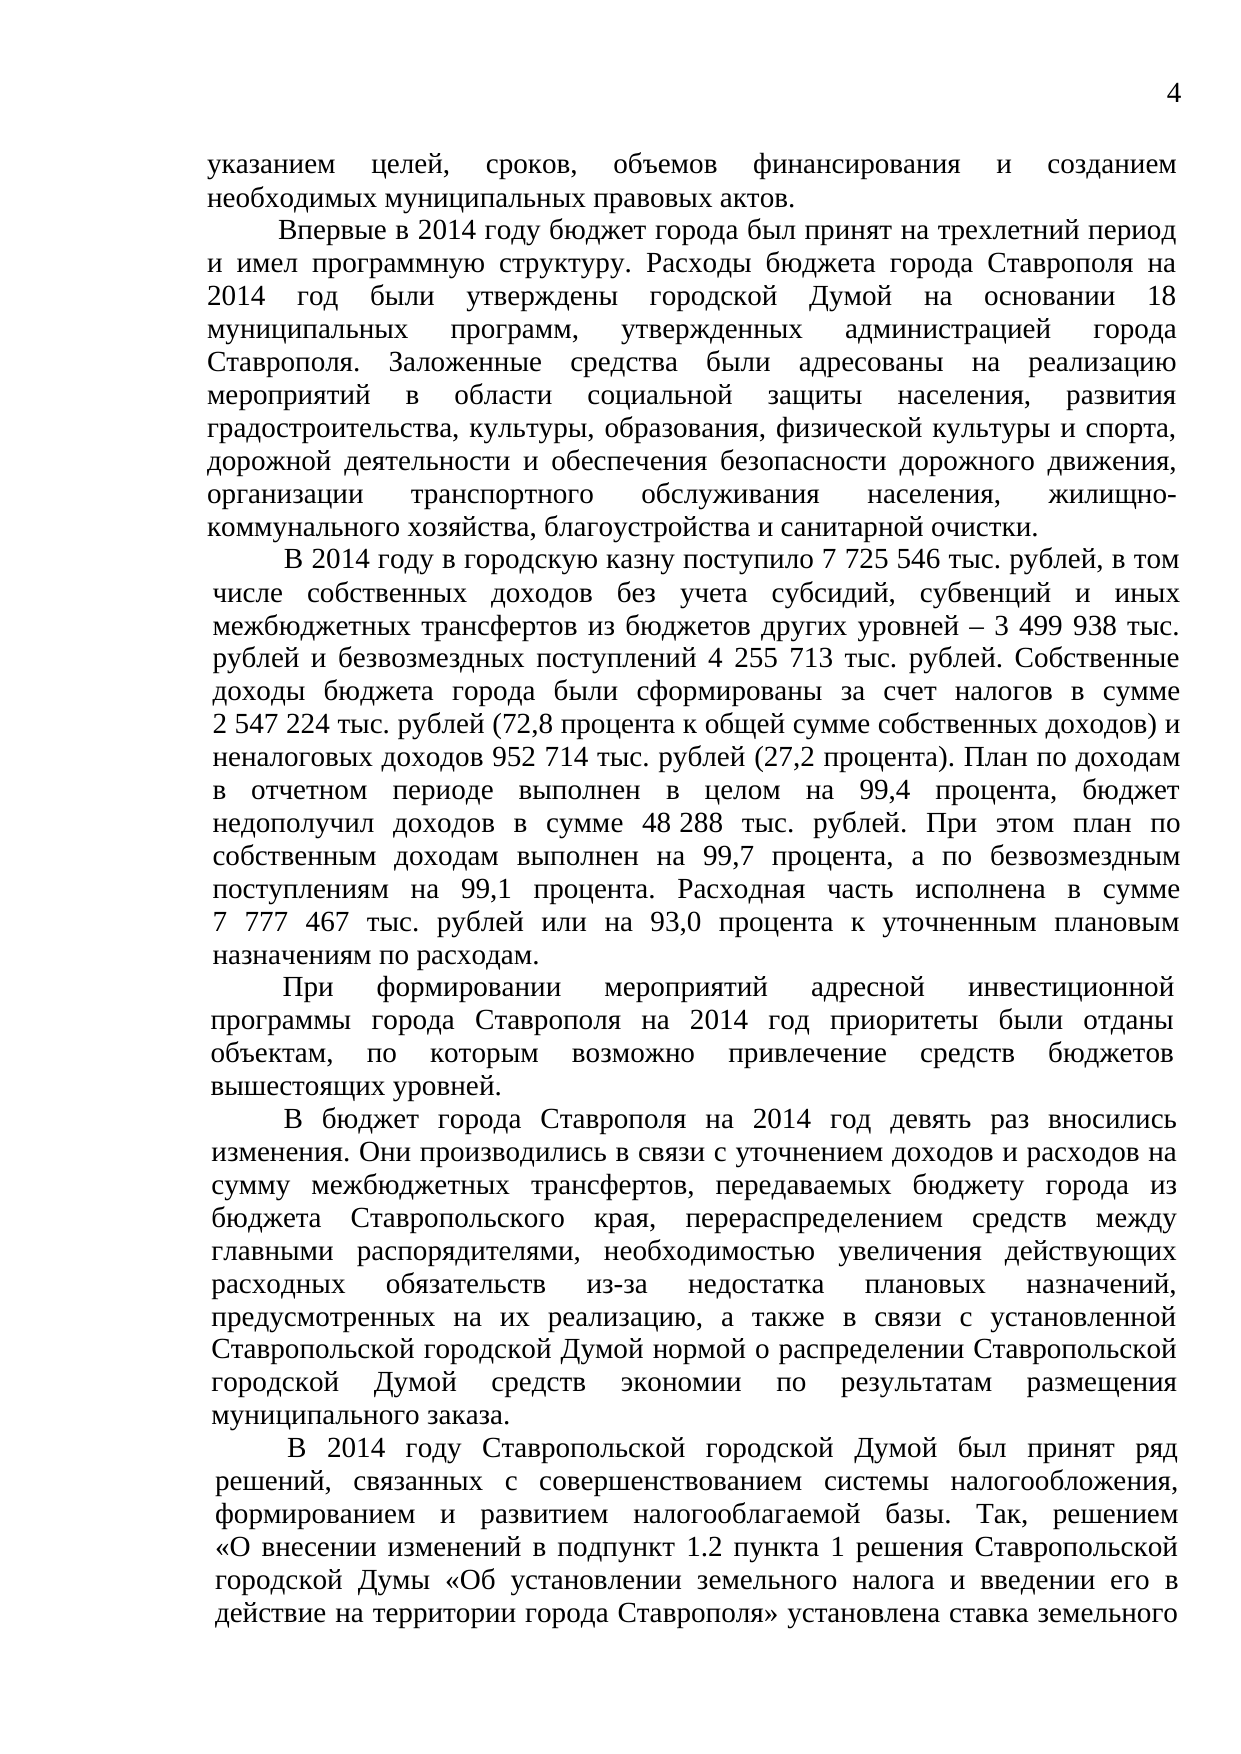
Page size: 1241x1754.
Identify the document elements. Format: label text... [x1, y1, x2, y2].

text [215, 1431, 1179, 1628]
text В 2014 году в городскую казну поступило 7 725 546 тыс. рублей, в том числе собственных доходов без учета субсидий, субвенций и иных межбюджетных трансфертов из бюджетов других уровней – 3 499 938 тыс. рублей и безвозмездных поступлений 4 255 713 тыс. рублей. Собственные доходы бюджета города были сформированы за счет налогов в сумме 2 547 224 тыс. рублей (72,8 процента к общей сумме собственных доходов) и неналоговых доходов 952 714 тыс. рублей (27,2 процента). План по доходам в отчетном периоде выполнен в целом на 99,4 процента, бюджет недополучил доходов в сумме 48 288 тыс. рублей. При этом план по собственным доходам выполнен на 99,7 процента, а по безвозмездным поступлениям на 99,1 процента. Расходная часть исполнена в сумме 7 777 467 тыс. рублей или на 93,0 процента к уточненным плановым назначениям по расходам. [212, 542, 1181, 970]
text Впервые в 2014 году бюджет города был принят на трехлетний период и имел программную структуру. Расходы бюджета города Ставрополя на 2014 год были утверждены городской Думой на основании 18 муниципальных программ, утвержденных администрацией города Ставрополя. Заложенные средства были адресованы на реализацию мероприятий в области социальной защиты населения, развития градостроительства, культуры, образования, физической культуры и спорта, дорожной деятельности и обеспечения безопасности дорожного движения, организации транспортного обслуживания населения, жилищно-коммунального хозяйства, благоустройства и санитарной очистки. [207, 213, 1177, 542]
text В бюджет города Ставрополя на 2014 год девять раз вносились изменения. Они производились в связи с уточнением доходов и расходов на сумму межбюджетных трансфертов, передаваемых бюджету города из бюджета Ставропольского края, перераспределением средств между главными распорядителями, необходимостью увеличения действующих расходных обязательств из-за недостатка плановых назначений, предусмотренных на их реализацию, а также в связи с установленной Ставропольской городской Думой нормой о распределении Ставропольской городской Думой средств экономии по результатам размещения муниципального заказа. [211, 1102, 1178, 1431]
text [207, 148, 1177, 213]
text При формировании мероприятий адресной инвестиционной программы города Ставрополя на 2014 год приоритеты были отданы объектам, по которым возможно привлечение средств бюджетов вышестоящих уровней. [210, 970, 1175, 1102]
